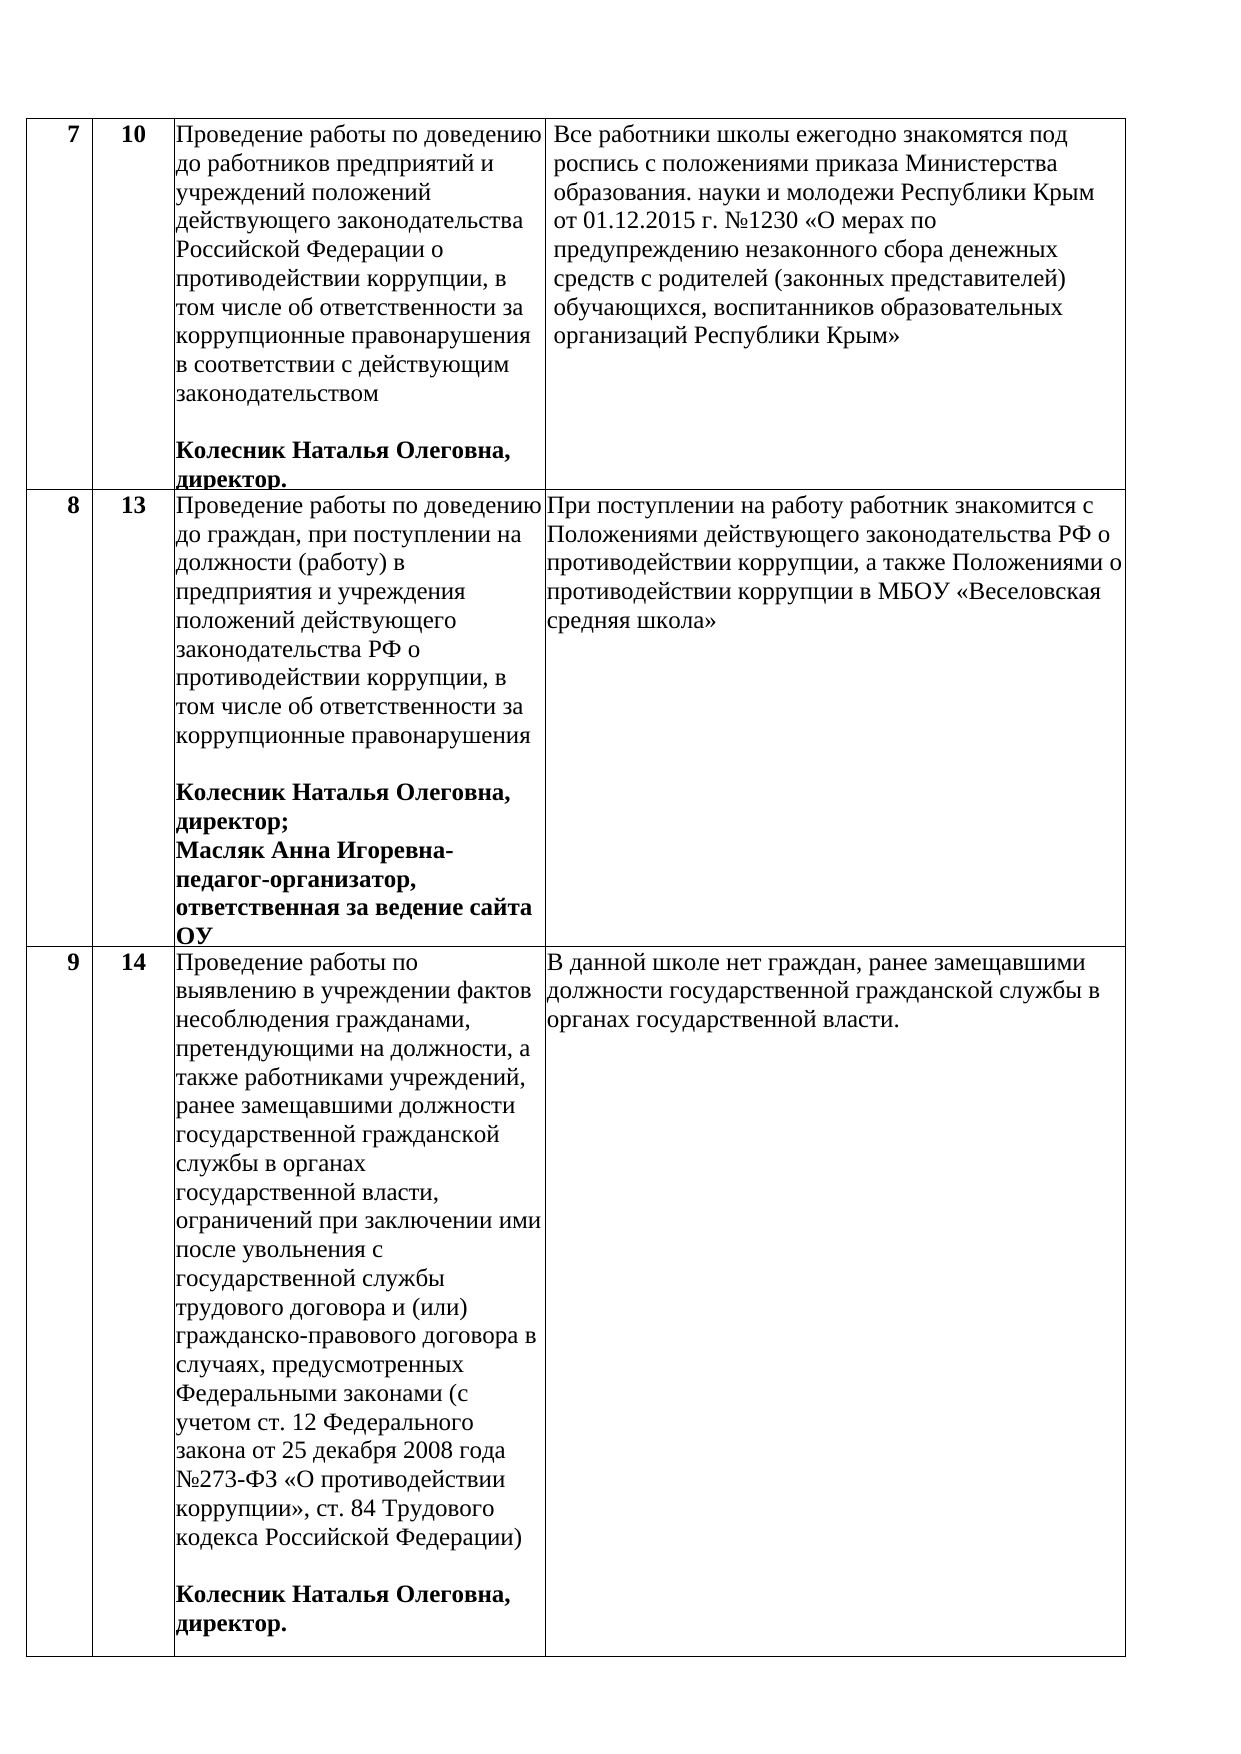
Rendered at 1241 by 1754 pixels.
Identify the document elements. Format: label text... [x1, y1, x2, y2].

table_cell Проведение работы по доведению до работников предприятий и учреждений положений действующего законодательства Российской Федерации о противодействии коррупции, в том числе об ответственности за коррупционные правонарушения в соответствии с действующим законодательством Колесник Наталья Олеговна, директор. [175, 119, 545, 489]
table_cell 7 [27, 119, 92, 489]
table_cell Проведение работы по выявлению в учреждении фактов несоблюдения гражданами, претендующими на должности, а также работниками учреждений, ранее замещавшими должности государственной гражданской службы в органах государственной власти, ограничений при заключении ими после увольнения с государственной службы трудового договора и (или) гражданско-правового договора в случаях, предусмотренных Федеральными законами (с учетом ст. 12 Федерального закона от 25 декабря 2008 года №273-ФЗ «О противодействии коррупции», ст. 84 Трудового кодекса Российской Федерации) Колесник Наталья Олеговна, директор. [175, 947, 545, 1656]
table_cell При поступлении на работу работник знакомится с Положениями действующего законодательства РФ о противодействии коррупции, а также Положениями о противодействии коррупции в МБОУ «Веселовская средняя школа» [546, 490, 1125, 946]
table_cell 13 [93, 490, 174, 946]
table_cell Проведение работы по доведению до граждан, при поступлении на должности (работу) в предприятия и учреждения положений действующего законодательства РФ о противодействии коррупции, в том числе об ответственности за коррупционные правонарушения Колесник Наталья Олеговна, директор; Масляк Анна Игоревна- педагог-организатор, ответственная за ведение сайта ОУ [175, 490, 545, 946]
table_cell 9 [27, 947, 92, 1656]
table_cell В данной школе нет граждан, ранее замещавшими должности государственной гражданской службы в органах государственной власти. [546, 947, 1125, 1656]
table_cell 10 [93, 119, 174, 489]
table_cell 8 [27, 490, 92, 946]
table_cell 14 [93, 947, 174, 1656]
table_cell Все работники школы ежегодно знакомятся под роспись с положениями приказа Министерства образования. науки и молодежи Республики Крым от 01.12.2015 г. №1230 «О мерах по предупреждению незаконного сбора денежных средств с родителей (законных представителей) обучающихся, воспитанников образовательных организаций Республики Крым» [546, 119, 1125, 489]
